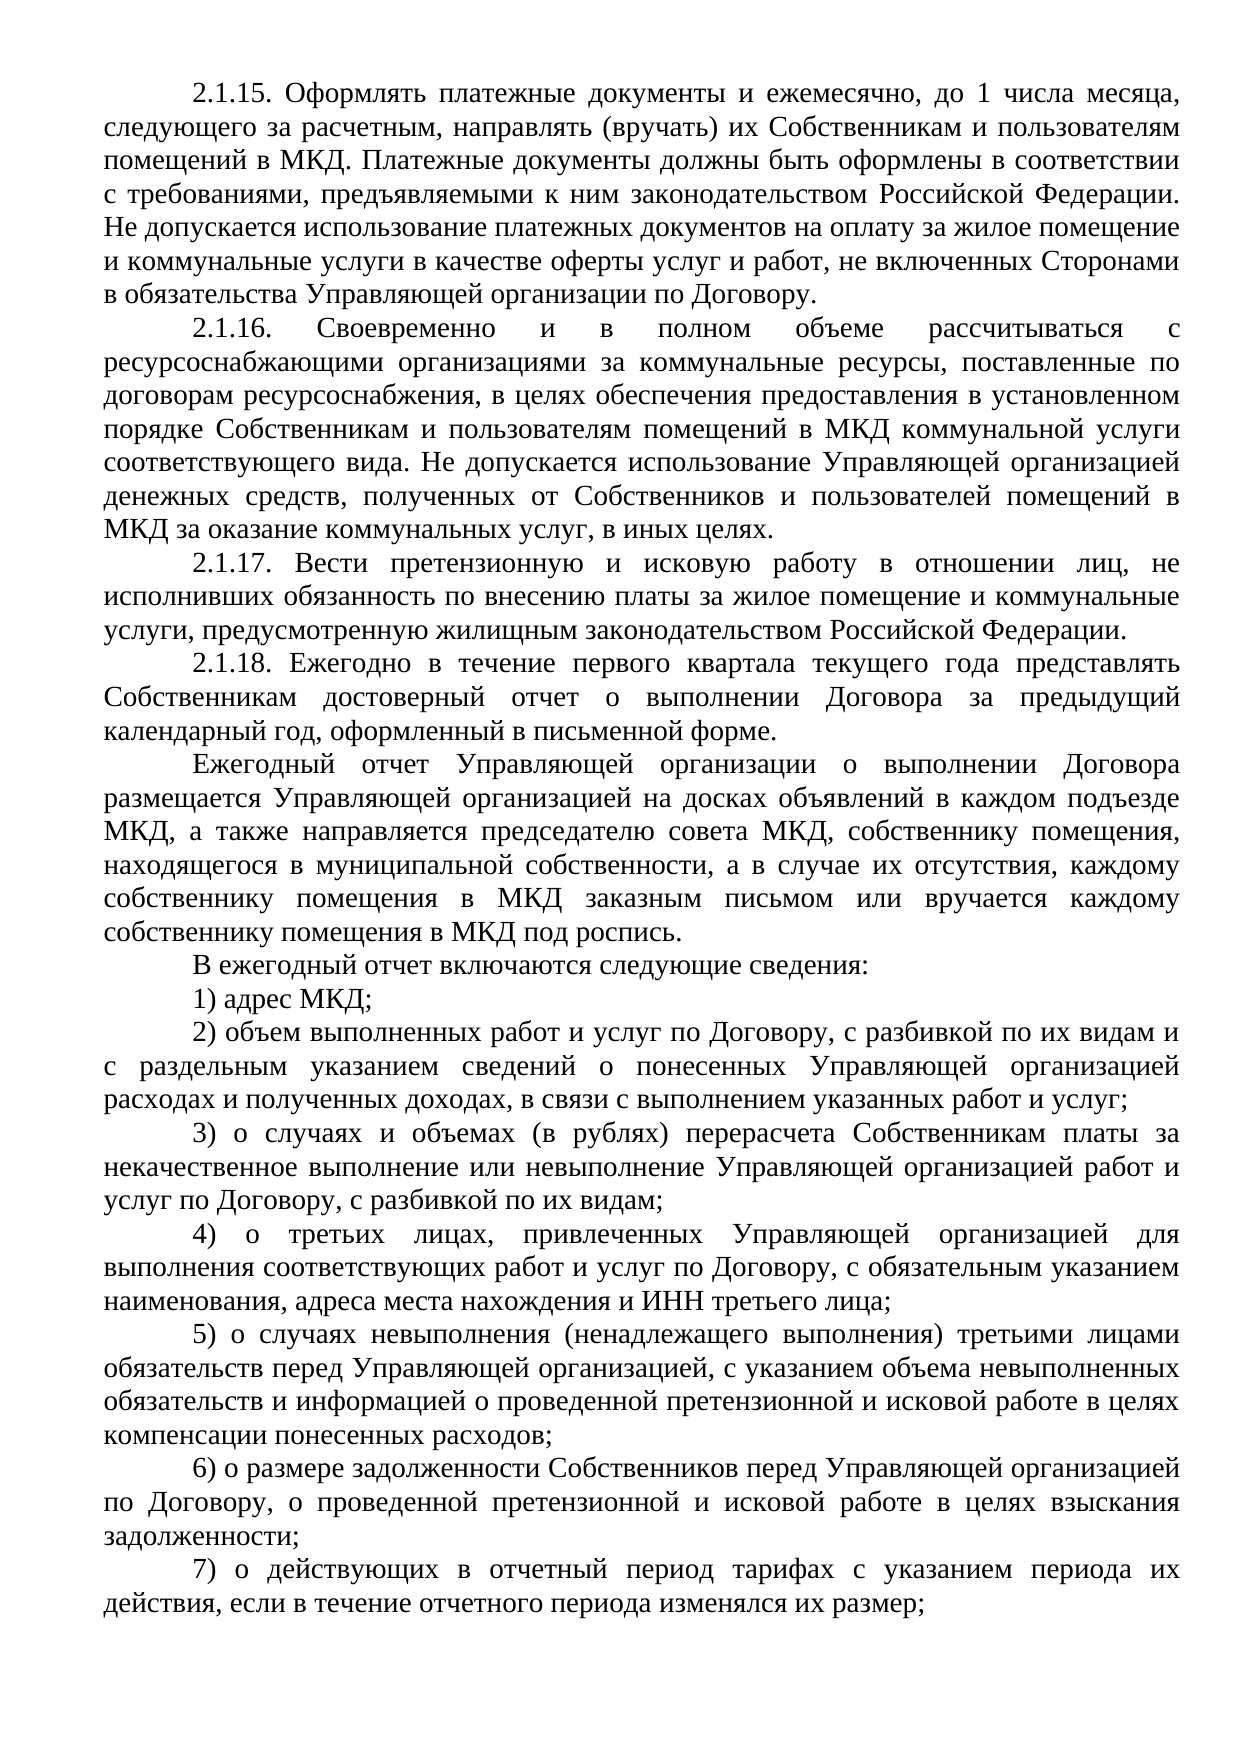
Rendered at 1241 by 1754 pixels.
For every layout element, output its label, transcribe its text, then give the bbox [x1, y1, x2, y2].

text 3) о случаях и объемах (в рублях) перерасчета Собственникам платы за некачественное выполнение или невыполнение Управляющей организацией работ и услуг по Договору, с разбивкой по их видам; [103, 1115, 1181, 1216]
text 4) о третьих лицах, привлеченных Управляющей организацией для выполнения соответствующих работ и услуг по Договору, с обязательным указанием наименования, адреса места нахождения и ИНН третьего лица; [103, 1216, 1181, 1316]
text 7) о действующих в отчетный период тарифах с указанием периода их действия, если в течение отчетного периода изменялся их размер; [103, 1551, 1181, 1618]
text 2.1.15. Оформлять платежные документы и ежемесячно, до 1 числа месяца, следующего за расчетным, направлять (вручать) их Собственникам и пользователям помещений в МКД. Платежные документы должны быть оформлены в соответствии с требованиями, предъявляемыми к ним законодательством Российской Федерации. Не допускается использование платежных документов на оплату за жилое помещение и коммунальные услуги в качестве оферты услуг и работ, не включенных Сторонами в обязательства Управляющей организации по Договору. [103, 75, 1181, 310]
text Ежегодный отчет Управляющей организации о выполнении Договора размещается Управляющей организацией на досках объявлений в каждом подъезде МКД, а также направляется председателю совета МКД, собственнику помещения, находящегося в муниципальной собственности, а в случае их отсутствия, каждому собственнику помещения в МКД заказным письмом или вручается каждому собственнику помещения в МКД под роспись. [103, 746, 1181, 947]
text 6) о размере задолженности Собственников перед Управляющей организацией по Договору, о проведенной претензионной и исковой работе в целях взыскания задолженности; [103, 1451, 1181, 1551]
text 2.1.16. Своевременно и в полном объеме рассчитываться с ресурсоснабжающими организациями за коммунальные ресурсы, поставленные по договорам ресурсоснабжения, в целях обеспечения предоставления в установленном порядке Собственникам и пользователям помещений в МКД коммунальной услуги соответствующего вида. Не допускается использование Управляющей организацией денежных средств, полученных от Собственников и пользователей помещений в МКД за оказание коммунальных услуг, в иных целях. [103, 310, 1181, 545]
text 5) о случаях невыполнения (ненадлежащего выполнения) третьими лицами обязательств перед Управляющей организацией, с указанием объема невыполненных обязательств и информацией о проведенной претензионной и исковой работе в целях компенсации понесенных расходов; [103, 1316, 1181, 1451]
text 2.1.17. Вести претензионную и исковую работу в отношении лиц, не исполнивших обязанность по внесению платы за жилое помещение и коммунальные услуги, предусмотренную жилищным законодательством Российской Федерации. [103, 545, 1181, 646]
text 1) адрес МКД; [103, 981, 1181, 1014]
text 2.1.18. Ежегодно в течение первого квартала текущего года представлять Собственникам достоверный отчет о выполнении Договора за предыдущий календарный год, оформленный в письменной форме. [103, 646, 1181, 746]
text В ежегодный отчет включаются следующие сведения: [103, 947, 1181, 981]
text 2) объем выполненных работ и услуг по Договору, с разбивкой по их видам и с раздельным указанием сведений о понесенных Управляющей организацией расходах и полученных доходах, в связи с выполнением указанных работ и услуг; [103, 1014, 1181, 1115]
